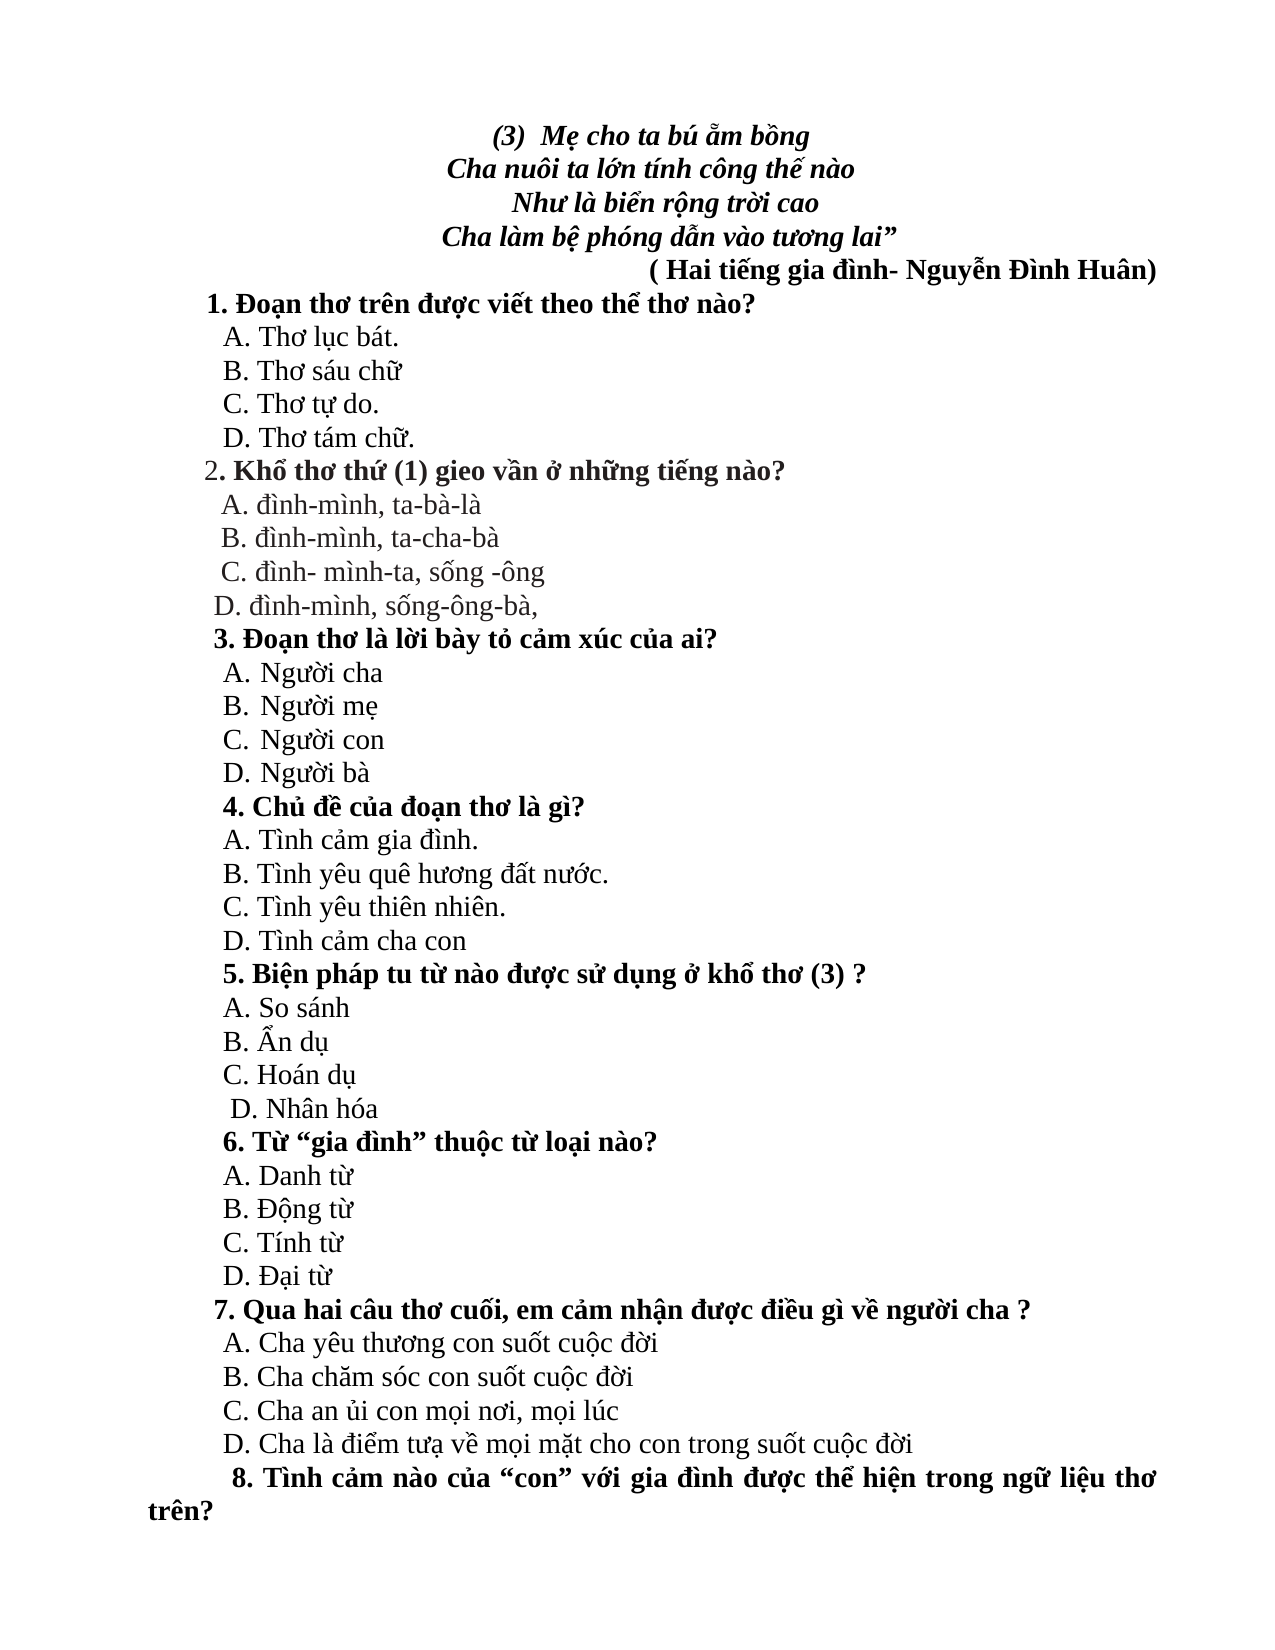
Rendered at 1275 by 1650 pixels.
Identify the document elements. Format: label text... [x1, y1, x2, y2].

list Người bà [223, 755, 1157, 789]
text A. Danh từ [148, 1158, 1157, 1191]
text 5. Biện pháp tu từ nào được sử dụng ở khổ thơ (3) ? [148, 957, 1157, 990]
text 2. Khổ thơ thứ (1) gieo vần ở những tiếng nào? [148, 453, 1157, 487]
text B. Động từ [148, 1191, 1157, 1225]
text 4. Chủ đề của đoạn thơ là gì? [148, 789, 1157, 822]
text D. Tình cảm cha con [148, 923, 1157, 957]
text C. Cha an ủi con mọi nơi, mọi lúc [148, 1393, 1157, 1426]
text 8. Tình cảm nào của “con” với gia đình được thể hiện trong ngữ liệu thơ trên? [148, 1460, 1157, 1527]
text (3) Mẹ cho ta bú ẵm bồng Cha nuôi ta lớn tính công thế nào Như là biển rộng trời cao Cha làm bệ phóng dẫn vào tương lai” [148, 118, 1157, 252]
list Người mẹ [223, 688, 1157, 722]
list Người cha [223, 655, 1157, 688]
text C. Hoán dụ [148, 1057, 1157, 1091]
text C. Tình yêu thiên nhiên. [148, 889, 1157, 923]
text C. đình- mình-ta, sống -ông [148, 554, 1157, 588]
text C. Thơ tự do. [148, 386, 1157, 420]
text D. Nhân hóa [148, 1091, 1157, 1124]
text 6. Từ “gia đình” thuộc từ loại nào? [148, 1124, 1157, 1158]
text D. Cha là điểm tưạ về mọi mặt cho con trong suốt cuộc đời [148, 1426, 1157, 1460]
text B. Thơ sáu chữ [148, 353, 1157, 386]
text D. Thơ tám chữ. [148, 420, 1157, 453]
text C. Tính từ [148, 1225, 1157, 1258]
text A. Cha yêu thương con suốt cuộc đời [148, 1326, 1157, 1359]
text B. Cha chăm sóc con suốt cuộc đời [148, 1359, 1157, 1393]
text 7. Qua hai câu thơ cuối, em cảm nhận được điều gì về người cha ? [148, 1292, 1157, 1326]
text ( Hai tiếng gia đình- Nguyễn Đình Huân) [148, 252, 1157, 286]
text 3. Đoạn thơ là lời bày tỏ cảm xúc của ai? [148, 621, 1157, 655]
text B. Tình yêu quê hương đất nước. [148, 856, 1157, 889]
text D. Đại từ [148, 1258, 1157, 1292]
list Người con [223, 722, 1157, 755]
text A. So sánh [148, 990, 1157, 1024]
text B. Ẩn dụ [148, 1024, 1157, 1057]
text A. đình-mình, ta-bà-là B. đình-mình, ta-cha-bà [148, 487, 1157, 554]
text A. Thơ lục bát. [148, 319, 1157, 353]
text A. Tình cảm gia đình. [148, 822, 1157, 856]
text D. đình-mình, sống-ông-bà, [148, 588, 1157, 621]
text 1. Đoạn thơ trên được viết theo thể thơ nào? [148, 286, 1157, 319]
